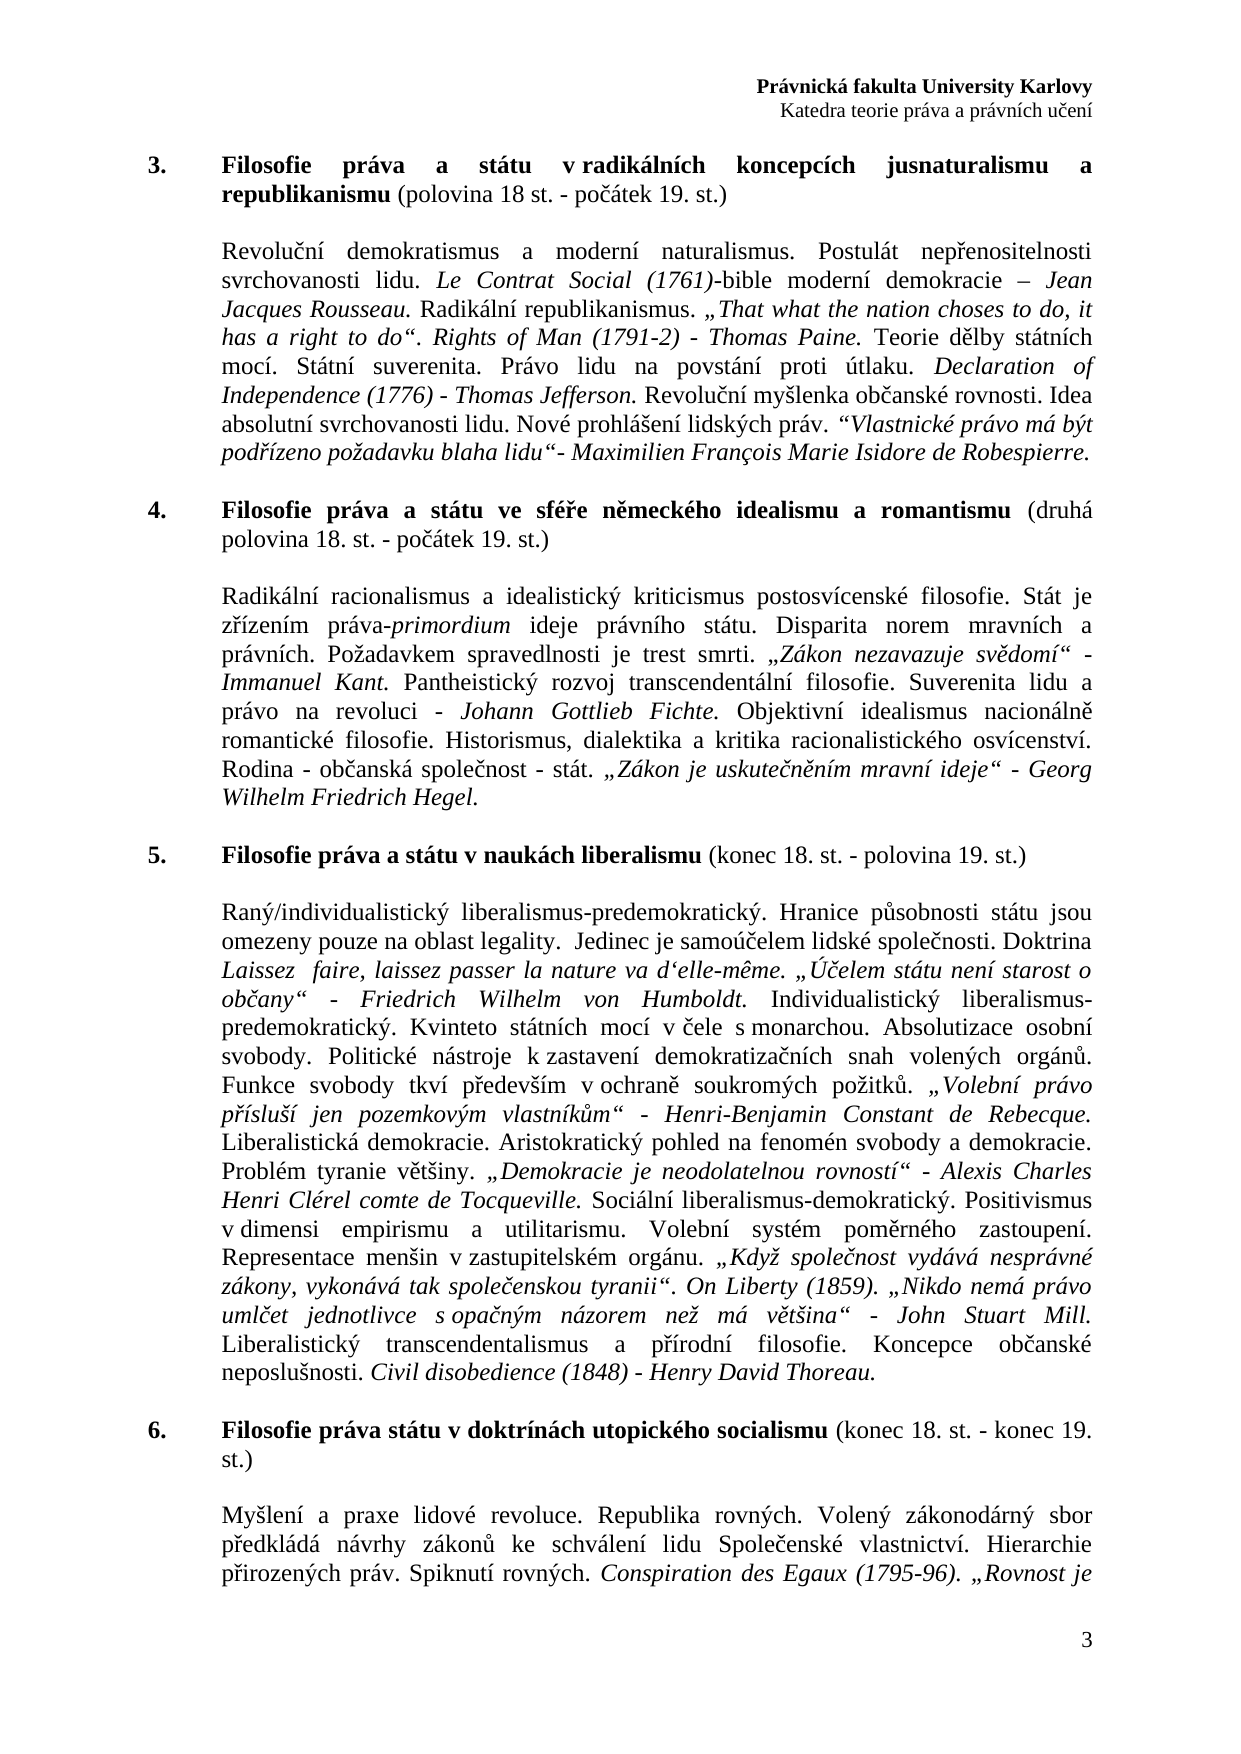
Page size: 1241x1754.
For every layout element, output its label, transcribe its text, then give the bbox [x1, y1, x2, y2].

text Radikální racionalismus a idealistický kriticismus postosvícenské filosofie. Stát je zřízením práva-primordium ideje právního státu. Disparita norem mravních a právních. Požadavkem spravedlnosti je trest smrti. „Zákon nezavazuje svědomí“ - Immanuel Kant. Pantheistický rozvoj transcendentální filosofie. Suverenita lidu a právo na revoluci - Johann Gottlieb Fichte. Objektivní idealismus nacionálně romantické filosofie. Historismus, dialektika a kritika racionalistického osvícenství. Rodina - občanská společnost - stát. „Zákon je uskutečněním mravní ideje“ - Georg Wilhelm Friedrich Hegel. [221, 581, 1093, 811]
text 6. Filosofie práva státu v doktrínách utopického socialismu (konec 18. st. - konec 19. st.) [148, 1415, 1093, 1472]
text Raný/individualistický liberalismus-predemokratický. Hranice působnosti státu jsou omezeny pouze na oblast legality. Jedinec je samoúčelem lidské společnosti. Doktrina Laissez faire, laissez passer la nature va d‘elle-même. „Účelem státu není starost o občany“ - Friedrich Wilhelm von Humboldt. Individualistický liberalismus-predemokratický. Kvinteto státních mocí v čele s monarchou. Absolutizace osobní svobody. Politické nástroje k zastavení demokratizačních snah volených orgánů. Funkce svobody tkví především v ochraně soukromých požitků. „Volební právo přísluší jen pozemkovým vlastníkům“ - Henri-Benjamin Constant de Rebecque. Liberalistická demokracie. Aristokratický pohled na fenomén svobody a demokracie. Problém tyranie většiny. „Demokracie je neodolatelnou rovností“ - Alexis Charles Henri Clérel comte de Tocqueville. Sociální liberalismus-demokratický. Positivismus v dimensi empirismu a utilitarismu. Volební systém poměrného zastoupení. Representace menšin v zastupitelském orgánu. „Když společnost vydává nesprávné zákony, vykonává tak společenskou tyranii“. On Liberty (1859). „Nikdo nemá právo umlčet jednotlivce s opačným názorem než má většina“ - John Stuart Mill. Liberalistický transcendentalismus a přírodní filosofie. Koncepce občanské neposlušnosti. Civil disobedience (1848) - Henry David Thoreau. [148, 897, 1093, 1386]
text 3. Filosofie práva a státu v radikálních koncepcích jusnaturalismu a republikanismu (polovina 18 st. - počátek 19. st.) [148, 150, 1093, 207]
text Revoluční demokratismus a moderní naturalismus. Postulát nepřenositelnosti svrchovanosti lidu. Le Contrat Social (1761)-bible moderní demokracie – Jean Jacques Rousseau. Radikální republikanismus. „That what the nation choses to do, it has a right to do“. Rights of Man (1791-2) - Thomas Paine. Teorie dělby státních mocí. Státní suverenita. Právo lidu na povstání proti útlaku. Declaration of Independence (1776) - Thomas Jefferson. Revoluční myšlenka občanské rovnosti. Idea absolutní svrchovanosti lidu. Nové prohlášení lidských práv. “Vlastnické právo má být podřízeno požadavku blaha lidu“- Maximilien François Marie Isidore de Robespierre. [148, 236, 1093, 466]
text 5. Filosofie práva a státu v naukách liberalismu (konec 18. st. - polovina 19. st.) [148, 840, 1093, 869]
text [148, 1500, 1093, 1587]
text 4. Filosofie práva a státu ve sféře německého idealismu a romantismu (druhá polovina 18. st. - počátek 19. st.) [148, 495, 1093, 552]
